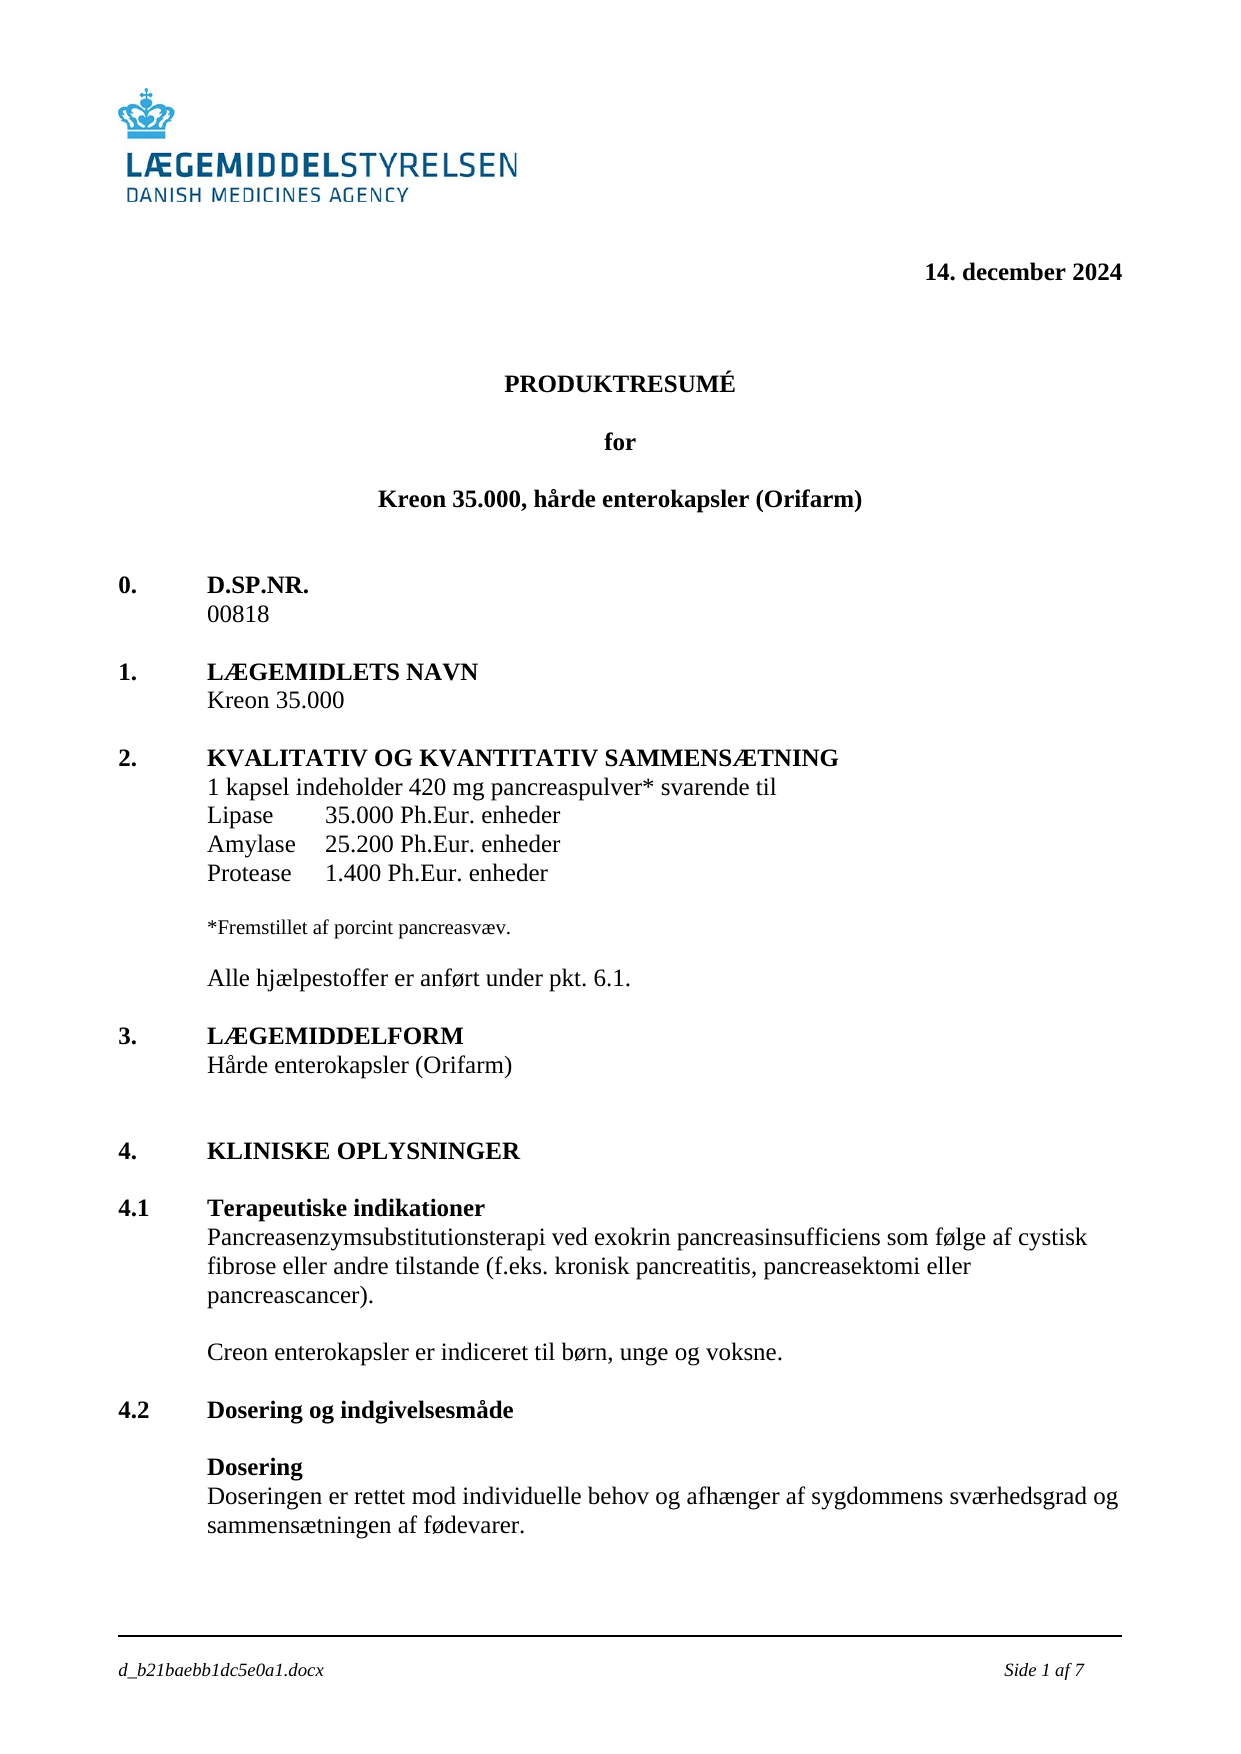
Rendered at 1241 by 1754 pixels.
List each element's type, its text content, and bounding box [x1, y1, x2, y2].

text Dosering [207, 1452, 1122, 1481]
text 3. LÆGEMIDDELFORM [118, 1021, 1122, 1050]
text Creon enterokapsler er indiceret til børn, unge og voksne. [207, 1337, 1122, 1366]
text Protease 1.400 Ph.Eur. enheder [207, 858, 1122, 887]
text Hårde enterokapsler (Orifarm) [207, 1050, 1122, 1078]
text 4.2 Dosering og indgivelsesmåde [118, 1395, 1122, 1423]
text 1 kapsel indeholder 420 mg pancreaspulver* svarende til [207, 772, 1122, 800]
text Kreon 35.000 [207, 685, 1122, 714]
text 1. LÆGEMIDLETS NAVN [118, 657, 1122, 685]
text 2. KVALITATIV OG KVANTITATIV SAMMENSÆTNING [118, 743, 1122, 772]
picture [118, 88, 517, 202]
text Alle hjælpestoffer er anført under pkt. 6.1. [207, 963, 1122, 992]
text 0. D.SP.NR. [118, 570, 1122, 599]
text 4.1 Terapeutiske indikationer [118, 1193, 1122, 1222]
text Lipase 35.000 Ph.Eur. enheder [207, 800, 1122, 829]
text Doseringen er rettet mod individuelle behov og afhænger af sygdommens sværhedsgrad og sammensætningen af fødevarer. [207, 1481, 1122, 1538]
text 14. december 2024 [118, 257, 1122, 286]
text for [118, 427, 1122, 455]
text PRODUKTRESUMÉ [118, 369, 1122, 398]
text Kreon 35.000, hårde enterokapsler (Orifarm) [118, 484, 1122, 513]
text 00818 [207, 599, 1122, 628]
text Amylase 25.200 Ph.Eur. enheder [207, 829, 1122, 858]
text Pancreasenzymsubstitutionsterapi ved exokrin pancreasinsufficiens som følge af cystisk fibrose eller andre tilstande (f.eks. kronisk pancreatitis, pancreasektomi eller pancreascancer). [207, 1222, 1122, 1308]
text *Fremstillet af porcint pancreasvæv. [207, 915, 1122, 939]
text 4. KLINISKE OPLYSNINGER [118, 1136, 1122, 1165]
